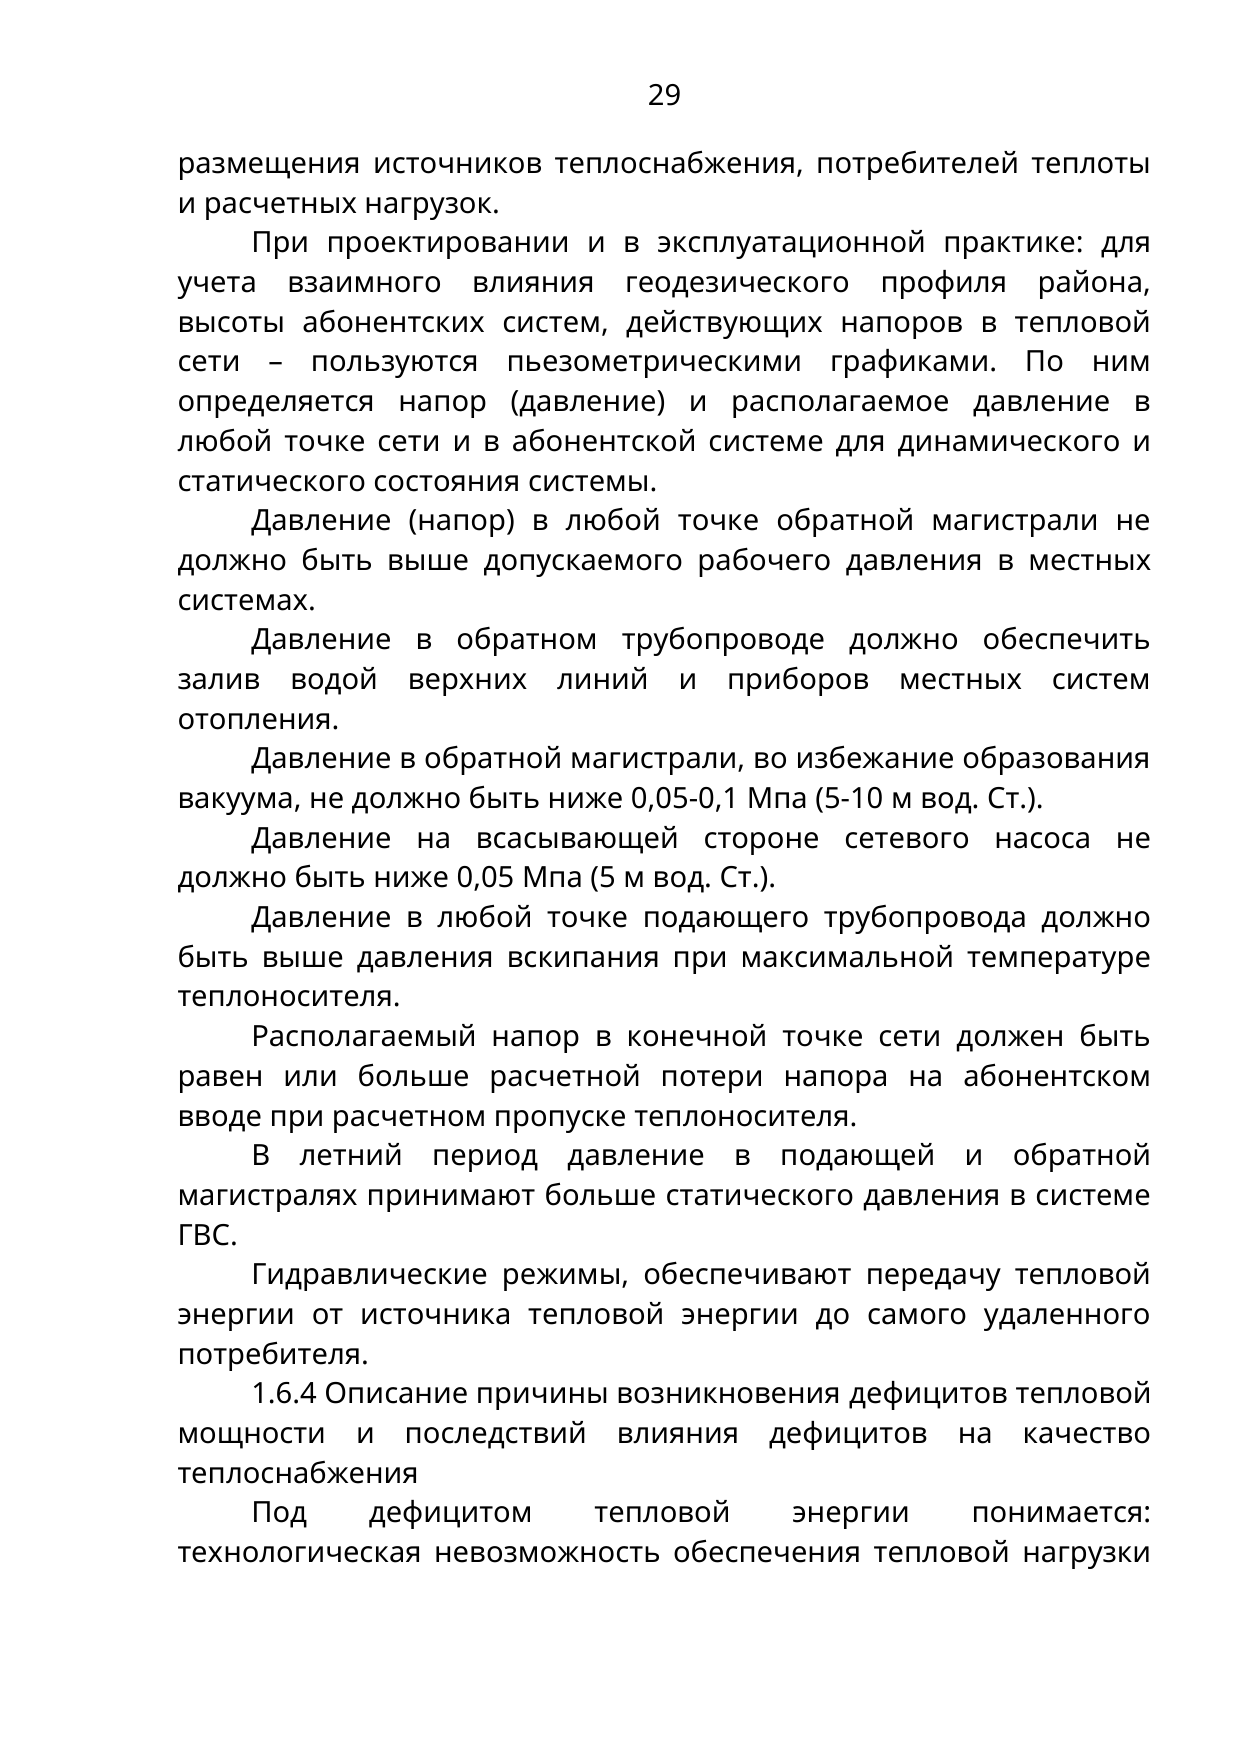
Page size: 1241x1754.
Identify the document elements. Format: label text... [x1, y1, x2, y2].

text Гидравлические режимы, обеспечивают передачу тепловой энергии от источника тепловой энергии до самого удаленного потребителя. [177, 1253, 1152, 1373]
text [177, 1492, 1152, 1571]
text 1.6.4 Описание причины возникновения дефицитов тепловой мощности и последствий влияния дефицитов на качество теплоснабжения [177, 1373, 1152, 1492]
text Давление в обратном трубопроводе должно обеспечить залив водой верхних линий и приборов местных систем отопления. [177, 618, 1152, 738]
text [177, 142, 1152, 222]
text Располагаемый напор в конечной точке сети должен быть равен или больше расчетной потери напора на абонентском вводе при расчетном пропуске теплоносителя. [177, 1015, 1152, 1134]
text При проектировании и в эксплуатационной практике: для учета взаимного влияния геодезического профиля района, высоты абонентских систем, действующих напоров в тепловой сети – пользуются пьезометрическими графиками. По ним определяется напор (давление) и располагаемое давление в любой точке сети и в абонентской системе для динамического и статического состояния системы. [177, 222, 1152, 499]
text Давление на всасывающей стороне сетевого насоса не должно быть ниже 0,05 Мпа (5 м вод. Ст.). [177, 817, 1152, 896]
text Давление (напор) в любой точке обратной магистрали не должно быть выше допускаемого рабочего давления в местных системах. [177, 499, 1152, 618]
text Давление в обратной магистрали, во избежание образования вакуума, не должно быть ниже 0,05-0,1 Мпа (5-10 м вод. Ст.). [177, 738, 1152, 817]
text В летний период давление в подающей и обратной магистралях принимают больше статического давления в системе ГВС. [177, 1134, 1152, 1253]
text Давление в любой точке подающего трубопровода должно быть выше давления вскипания при максимальной температуре теплоносителя. [177, 896, 1152, 1015]
